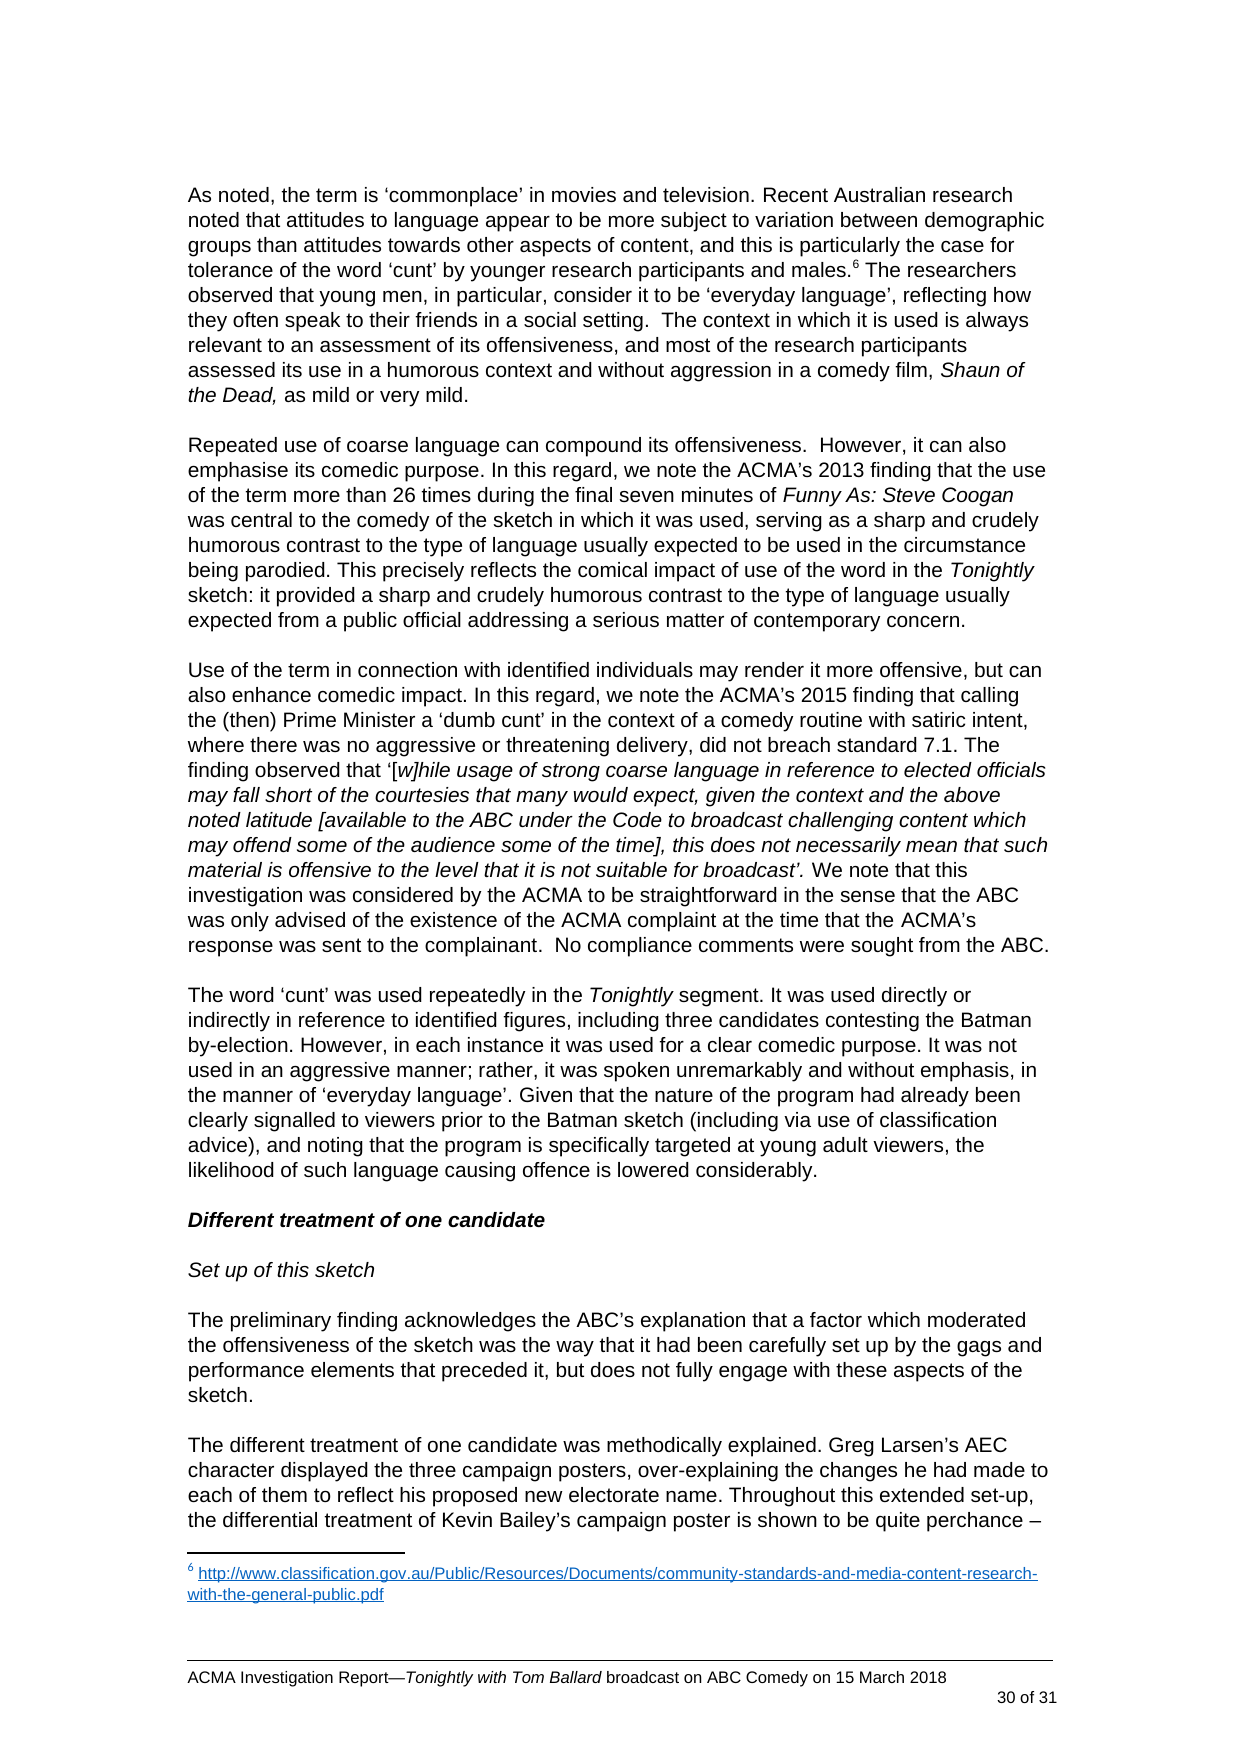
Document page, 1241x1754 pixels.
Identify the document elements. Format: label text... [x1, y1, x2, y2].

text Set up of this sketch [188, 1256, 1053, 1281]
text Repeated use of coarse language can compound its offensiveness. However, it can also emphasise its comedic purpose. In this regard, we note the ACMA’s 2013 finding that the use of the term more than 26 times during the final seven minutes of Funny As: Steve Coogan was central to the comedy of the sketch in which it was used, serving as a sharp and crudely humorous contrast to the type of language usually expected to be used in the circumstance being parodied. This precisely reflects the comical impact of use of the word in the Tonightly sketch: it provided a sharp and crudely humorous contrast to the type of language usually expected from a public official addressing a serious matter of contemporary concern. [188, 431, 1053, 631]
text The preliminary finding acknowledges the ABC’s explanation that a factor which moderated the offensiveness of the sketch was the way that it had been carefully set up by the gags and performance elements that preceded it, but does not fully engage with these aspects of the sketch. [188, 1306, 1053, 1406]
text The word ‘cunt’ was used repeatedly in the Tonightly segment. It was used directly or indirectly in reference to identified figures, including three candidates contesting the Batman by-election. However, in each instance it was used for a clear comedic purpose. It was not used in an aggressive manner; rather, it was spoken unremarkably and without emphasis, in the manner of ‘everyday language’. Given that the nature of the program had already been clearly signalled to viewers prior to the Batman sketch (including via use of classification advice), and noting that the program is specifically targeted at young adult viewers, the likelihood of such language causing offence is lowered considerably. [188, 981, 1053, 1181]
text Use of the term in connection with identified individuals may render it more offensive, but can also enhance comedic impact. In this regard, we note the ACMA’s 2015 finding that calling the (then) Prime Minister a ‘dumb cunt’ in the context of a comedy routine with satiric intent, where there was no aggressive or threatening delivery, did not breach standard 7.1. The finding observed that ‘[w]hile usage of strong coarse language in reference to elected officials may fall short of the courtesies that many would expect, given the context and the above noted latitude [available to the ABC under the Code to broadcast challenging content which may offend some of the audience some of the time], this does not necessarily mean that such material is offensive to the level that it is not suitable for broadcast’. We note that this investigation was considered by the ACMA to be straightforward in the sense that the ABC was only advised of the existence of the ACMA complaint at the time that the ACMA’s response was sent to the complainant. No compliance comments were sought from the ABC. [188, 656, 1053, 956]
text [188, 1431, 1053, 1531]
text Different treatment of one candidate [188, 1206, 1053, 1231]
text As noted, the term is ‘commonplace’ in movies and television. Recent Australian research noted that attitudes to language appear to be more subject to variation between demographic groups than attitudes towards other aspects of content, and this is particularly the case for tolerance of the word ‘cunt’ by younger research participants and males. The researchers observed that young men, in particular, consider it to be ‘everyday language’, reflecting how they often speak to their friends in a social setting. The context in which it is used is always relevant to an assessment of its offensiveness, and most of the research participants assessed its use in a humorous context and without aggression in a comedy film, Shaun of the Dead, as mild or very mild. [188, 181, 1053, 406]
